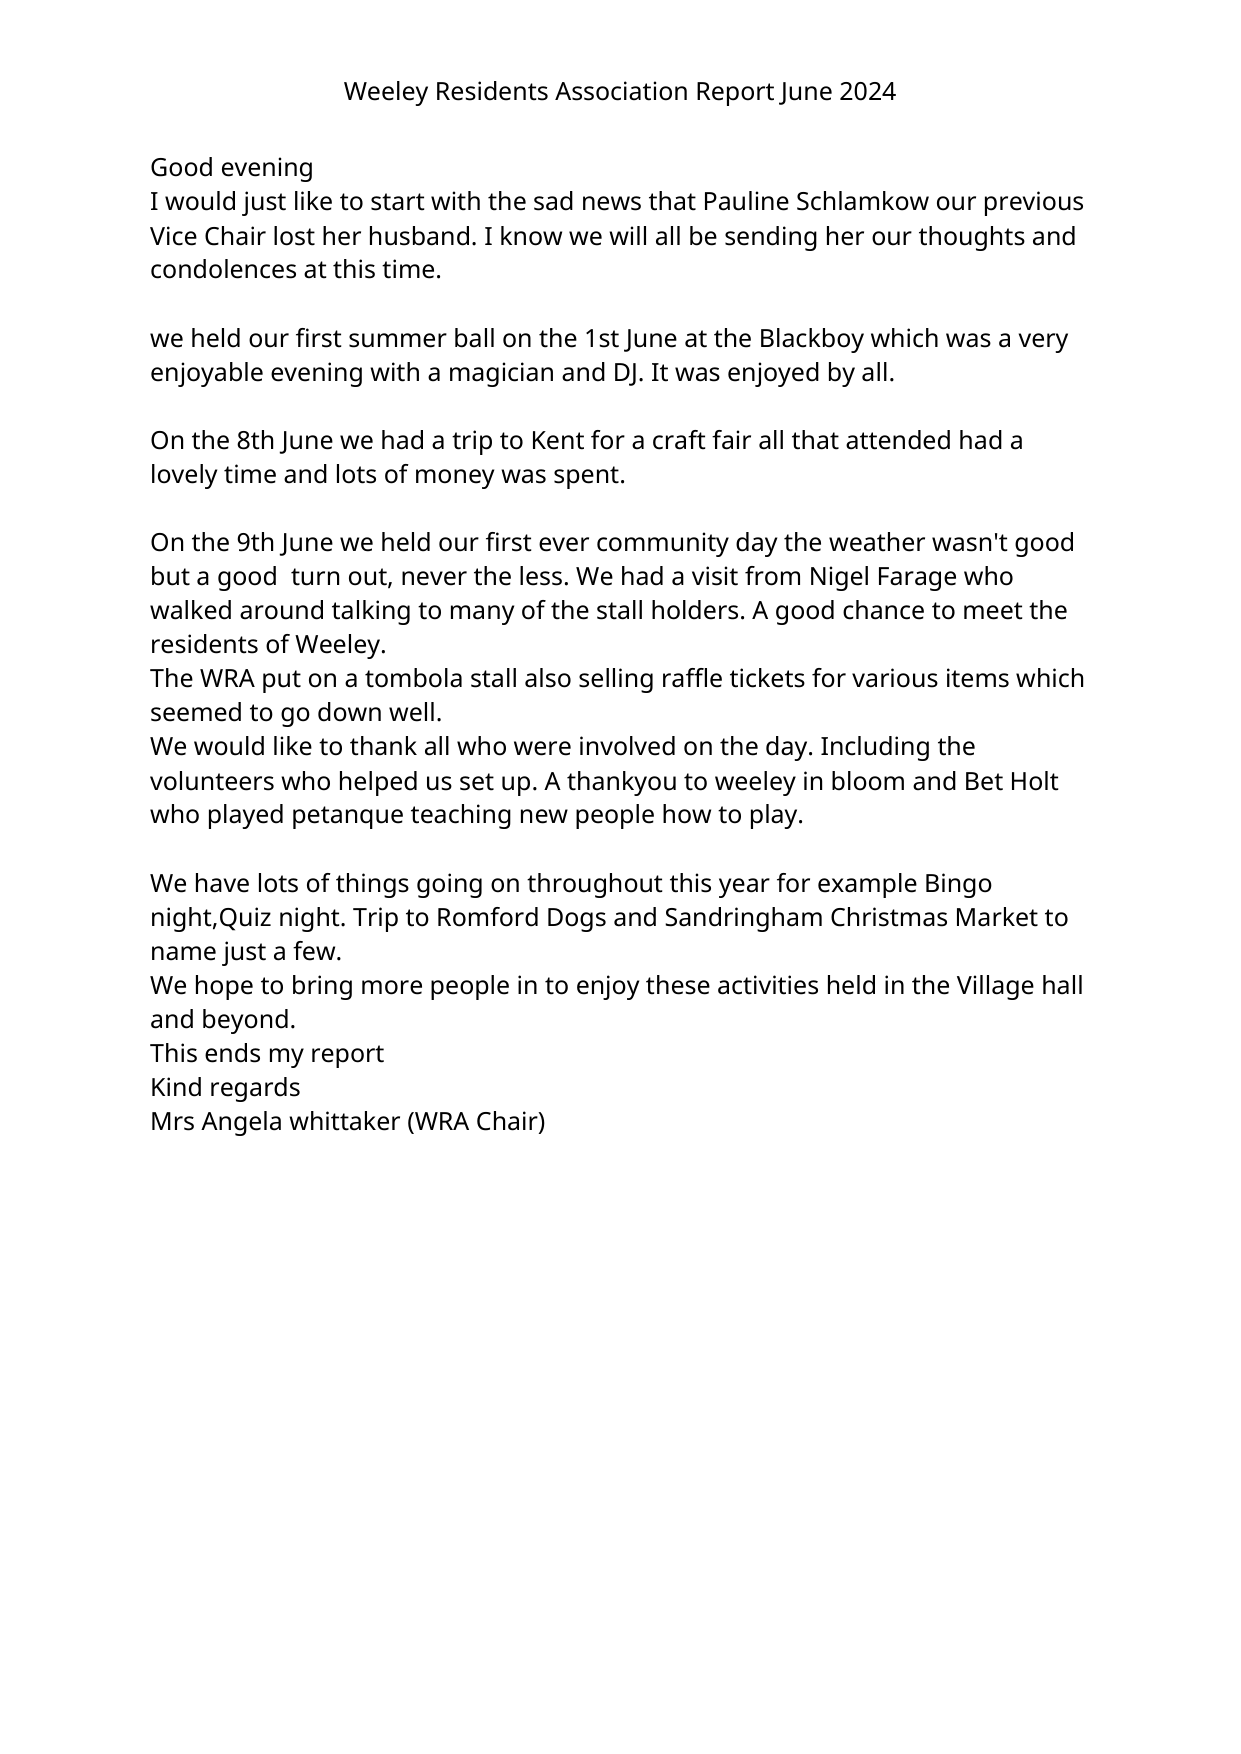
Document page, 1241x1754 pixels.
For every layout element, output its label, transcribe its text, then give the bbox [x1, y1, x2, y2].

text Kind regards [150, 1070, 1090, 1104]
text The WRA put on a tombola stall also selling raffle tickets for various items which seemed to go down well. [150, 661, 1090, 729]
text Mrs Angela whittaker (WRA Chair) [150, 1104, 1090, 1138]
text We have lots of things going on throughout this year for example Bingo night,Quiz night. Trip to Romford Dogs and Sandringham Christmas Market to name just a few. [150, 865, 1090, 967]
text On the 9th June we held our first ever community day the weather wasn't good but a good turn out, never the less. We had a visit from Nigel Farage who walked around talking to many of the stall holders. A good chance to meet the residents of Weeley. [150, 525, 1090, 661]
text On the 8th June we had a trip to Kent for a craft fair all that attended had a lovely time and lots of money was spent. [150, 422, 1090, 491]
text we held our first summer ball on the 1st June at the Blackboy which was a very enjoyable evening with a magician and DJ. It was enjoyed by all. [150, 320, 1090, 388]
text This ends my report [150, 1036, 1090, 1070]
text We hope to bring more people in to enjoy these activities held in the Village hall and beyond. [150, 967, 1090, 1036]
text Good evening [150, 150, 1090, 184]
text We would like to thank all who were involved on the day. Including the volunteers who helped us set up. A thankyou to weeley in bloom and Bet Holt who played petanque teaching new people how to play. [150, 729, 1090, 831]
text I would just like to start with the sad news that Pauline Schlamkow our previous Vice Chair lost her husband. I know we will all be sending her our thoughts and condolences at this time. [150, 184, 1090, 286]
